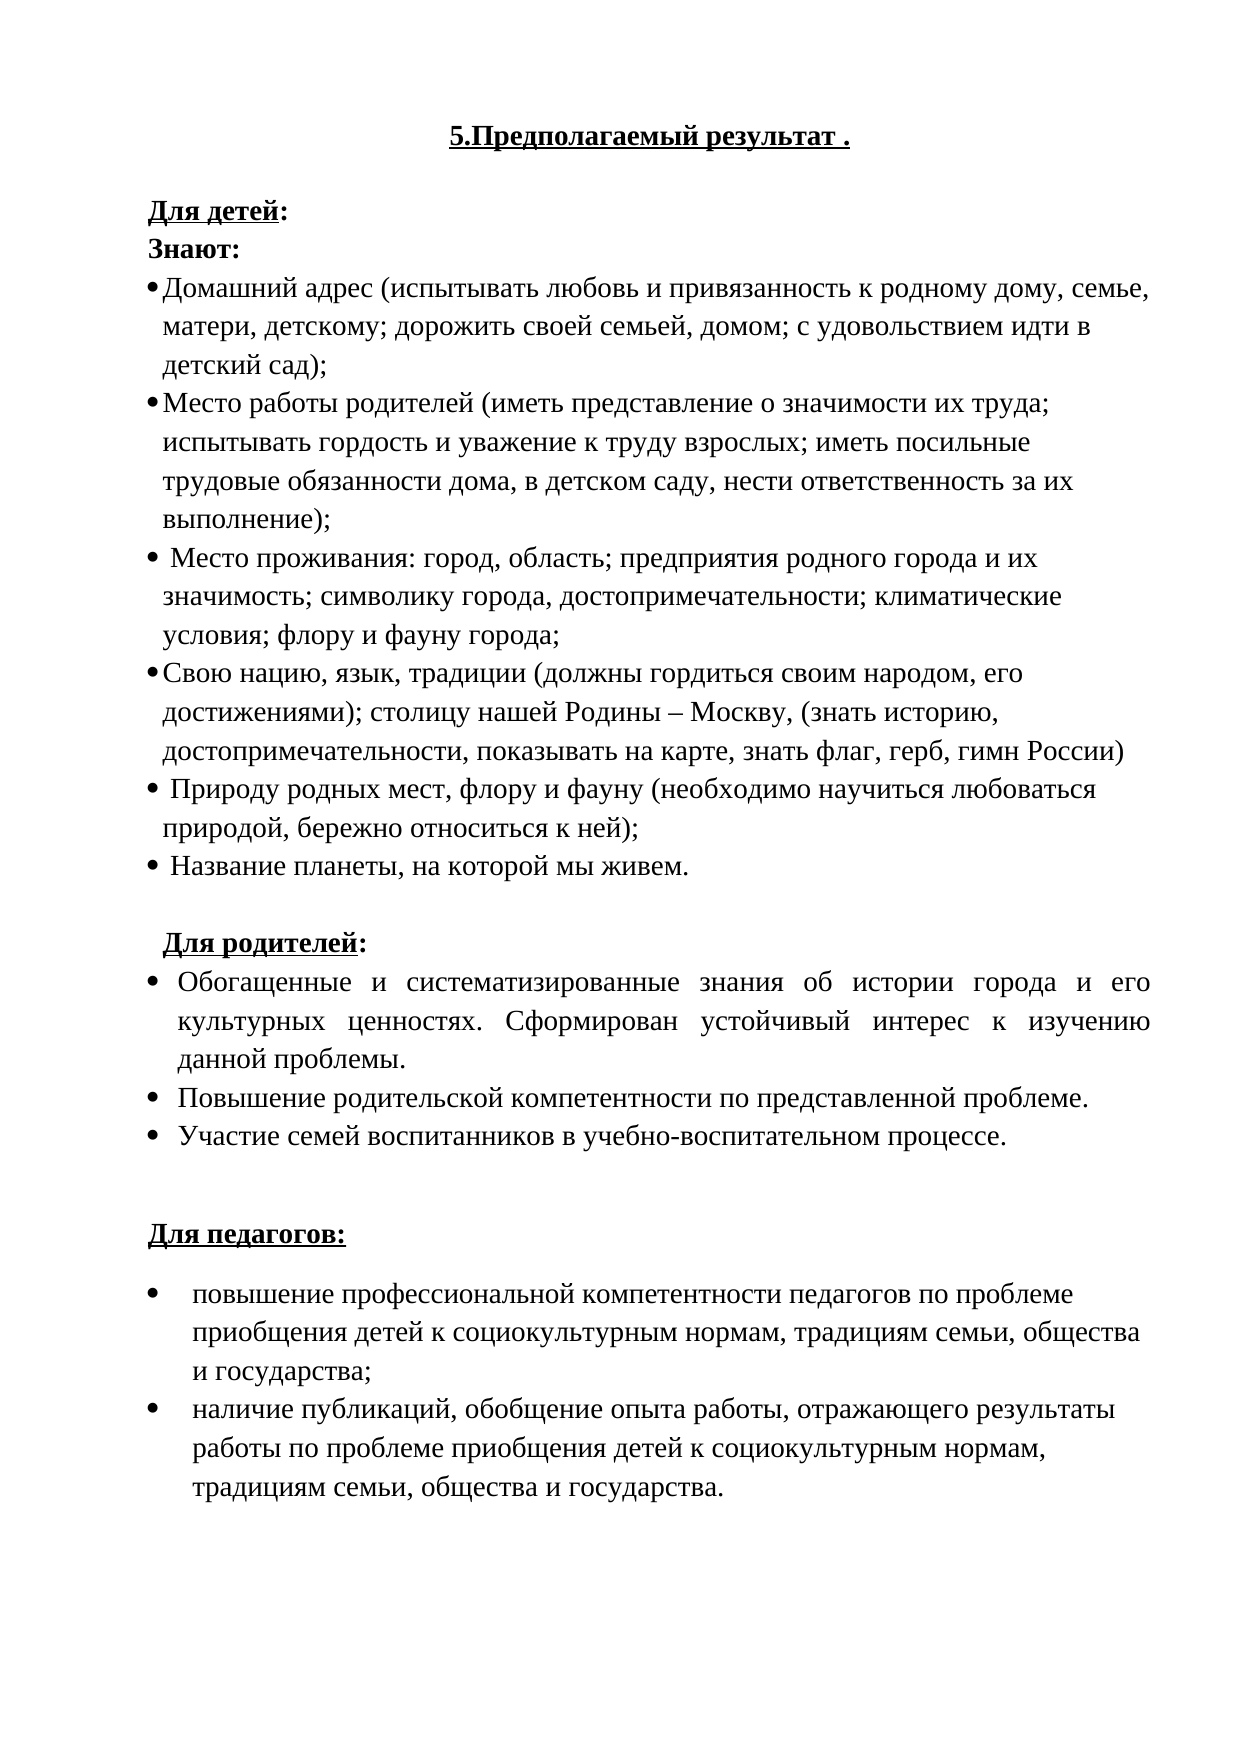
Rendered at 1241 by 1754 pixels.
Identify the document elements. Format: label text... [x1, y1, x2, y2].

list Обогащенные и систематизированные знания об истории города и его культурных ценностях. Сформирован устойчивый интерес к изучению данной проблемы. [148, 964, 1152, 1075]
list Повышение родительской компетентности по представленной проблеме. [148, 1080, 1152, 1113]
text Для детей: [148, 193, 1152, 226]
list Домашний адрес (испытывать любовь и привязанность к родному дому, семье, матери, детскому; дорожить своей семьей, домом; с удовольствием идти в детский сад); [148, 270, 1152, 380]
list Участие семей воспитанников в учебно-воспитательном процессе. [148, 1118, 1152, 1152]
list Природу родных мест, флору и фауну (необходимо научиться любоваться природой, бережно относиться к ней); [148, 771, 1152, 843]
text Для родителей: [162, 926, 1152, 959]
list Название планеты, на которой мы живем. [148, 848, 1152, 882]
list повышение профессиональной компетентности педагогов по проблеме приобщения детей к социокультурным нормам, традициям семьи, общества и государства; [148, 1276, 1152, 1387]
text Знают: [148, 231, 1152, 265]
list Свою нацию, язык, традиции (должны гордиться своим народом, его достижениями); столицу нашей Родины – Москву, (знать историю, достопримечательности, показывать на карте, знать флаг, герб, гимн России) [148, 655, 1152, 766]
text Для педагогов: [148, 1216, 1152, 1250]
list Место проживания: город, область; предприятия родного города и их значимость; символику города, достопримечательности; климатические условия; флору и фауну города; [148, 540, 1152, 650]
text 5.Предполагаемый результат . [148, 118, 1152, 152]
list наличие публикаций, обобщение опыта работы, отражающего результаты работы по проблеме приобщения детей к социокультурным нормам, традициям семьи, общества и государства. [148, 1392, 1152, 1502]
list Место работы родителей (иметь представление о значимости их труда; испытывать гордость и уважение к труду взрослых; иметь посильные трудовые обязанности дома, в детском саду, нести ответственность за их выполнение); [148, 385, 1152, 535]
